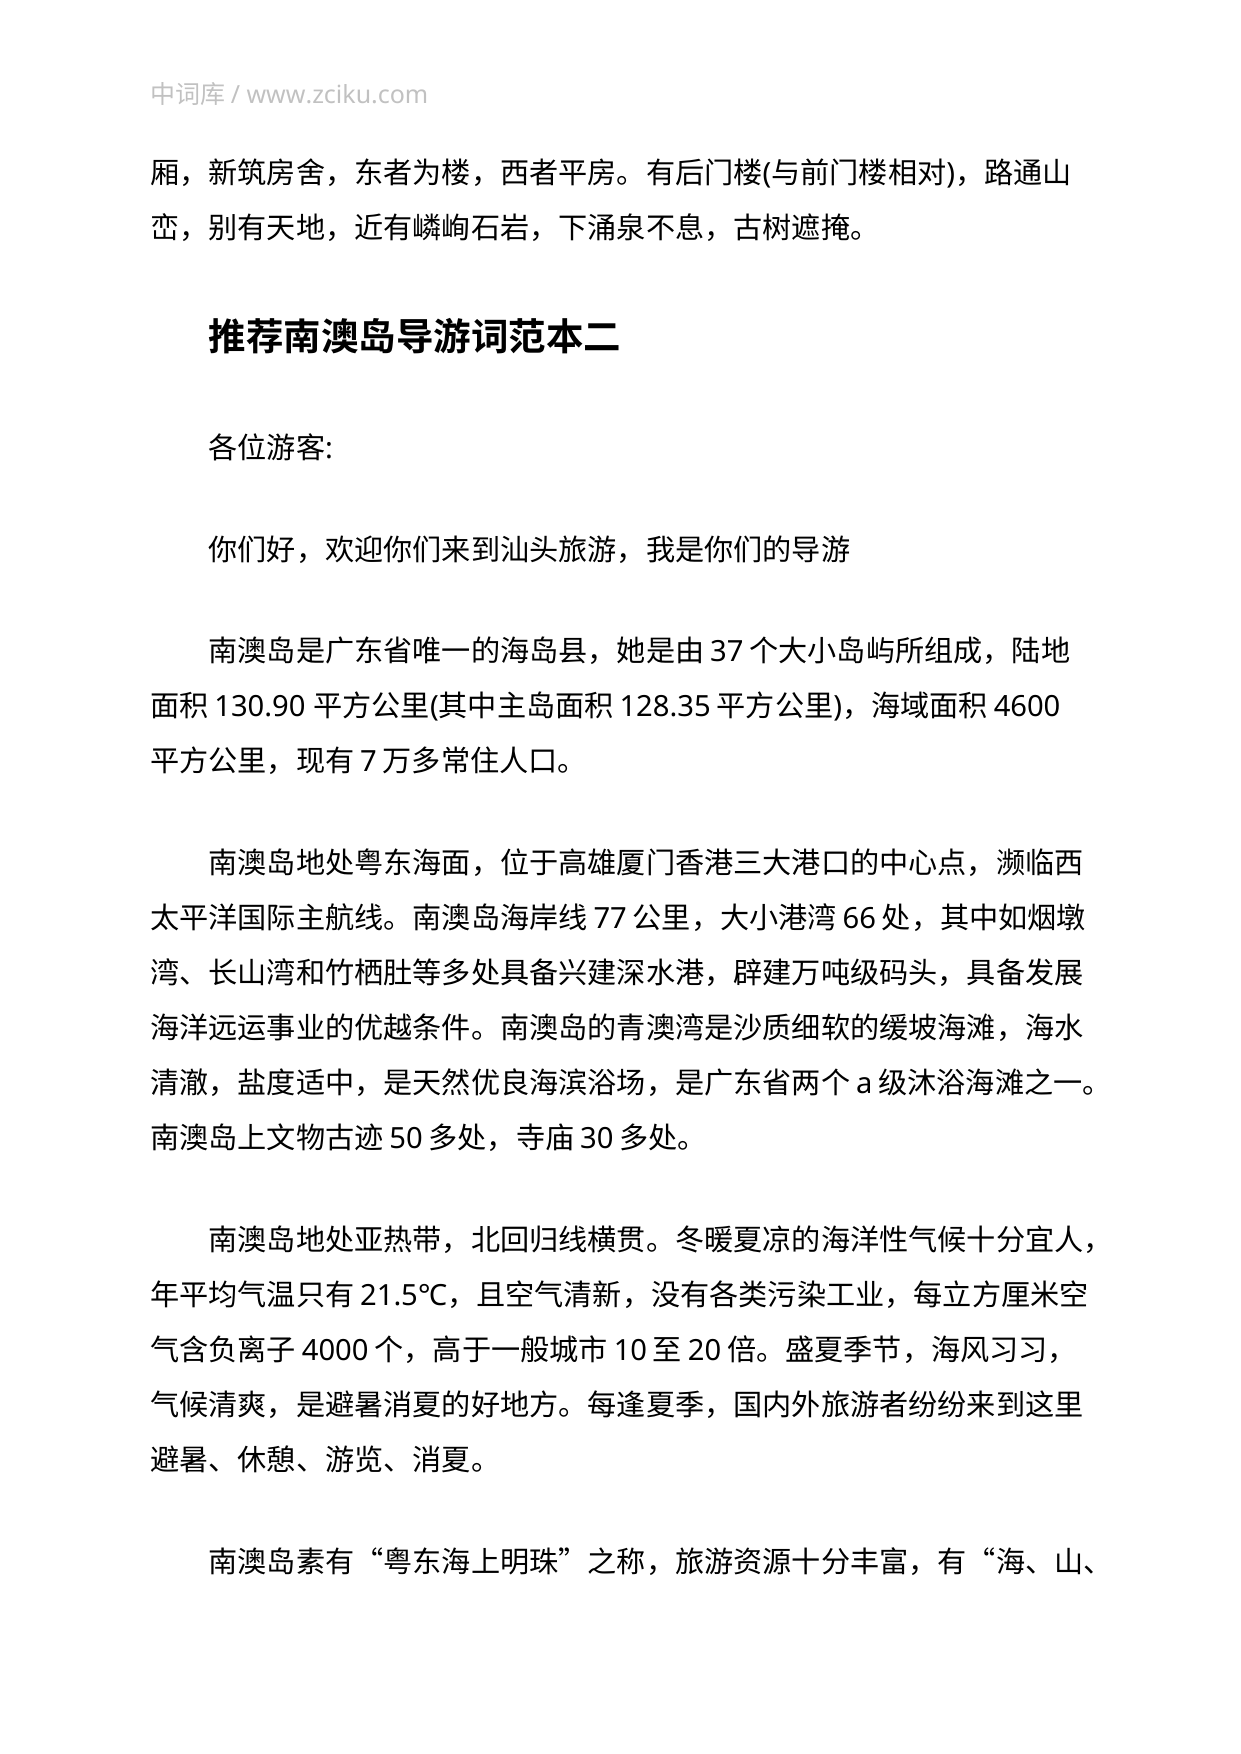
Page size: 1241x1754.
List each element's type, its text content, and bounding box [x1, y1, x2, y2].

text 各位游客: [150, 424, 1090, 467]
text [150, 150, 1090, 247]
text 推荐南澳岛导游词范本二 [150, 307, 1090, 361]
text 你们好，欢迎你们来到汕头旅游，我是你们的导游 [150, 526, 1090, 568]
text 南澳岛是广东省唯一的海岛县，她是由37个大小岛屿所组成，陆地面积130.90 平方公里(其中主岛面积128.35平方公里)，海域面积4600平方公里，现有7万多常住人口。 [150, 628, 1090, 780]
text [150, 1538, 1090, 1580]
text 南澳岛地处粤东海面，位于高雄厦门香港三大港口的中心点，濒临西太平洋国际主航线。南澳岛海岸线77公里，大小港湾66处，其中如烟墩湾、长山湾和竹栖肚等多处具备兴建深水港，辟建万吨级码头，具备发展海洋远运事业的优越条件。南澳岛的青澳湾是沙质细软的缓坡海滩，海水清澈，盐度适中，是天然优良海滨浴场，是广东省两个a级沐浴海滩之一。南澳岛上文物古迹50多处，寺庙30多处。 [150, 840, 1090, 1157]
text 南澳岛地处亚热带，北回归线横贯。冬暖夏凉的海洋性气候十分宜人，年平均气温只有21.5℃，且空气清新，没有各类污染工业，每立方厘米空气含负离子4000个，高于一般城市10至20倍。盛夏季节，海风习习，气候清爽，是避暑消夏的好地方。每逢夏季，国内外旅游者纷纷来到这里避暑、休憩、游览、消夏。 [150, 1217, 1090, 1479]
